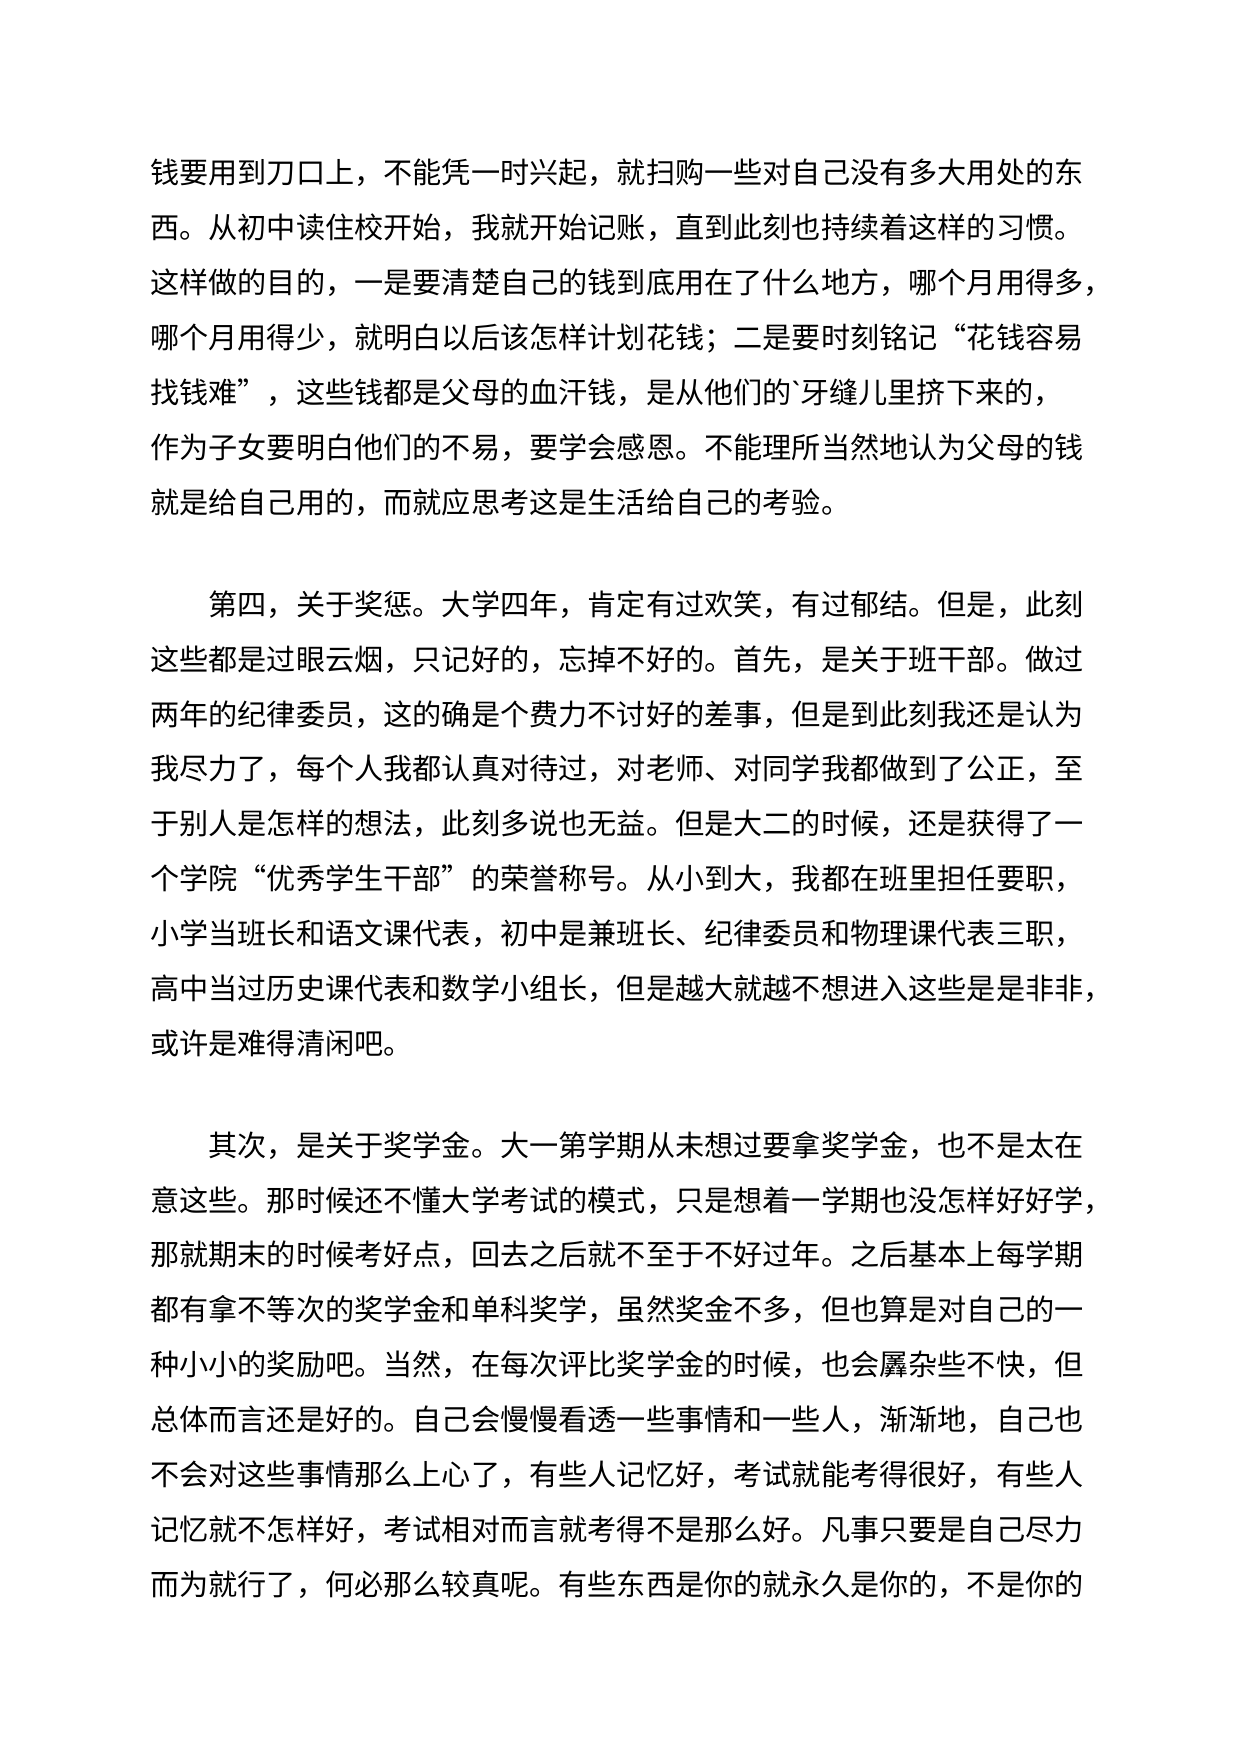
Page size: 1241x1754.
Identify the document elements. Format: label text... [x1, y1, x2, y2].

text 第四，关于奖惩。大学四年，肯定有过欢笑，有过郁结。但是，此刻这些都是过眼云烟，只记好的，忘掉不好的。首先，是关于班干部。做过两年的纪律委员，这的确是个费力不讨好的差事，但是到此刻我还是认为我尽力了，每个人我都认真对待过，对老师、对同学我都做到了公正，至于别人是怎样的想法，此刻多说也无益。但是大二的时候，还是获得了一个学院“优秀学生干部”的荣誉称号。从小到大，我都在班里担任要职，小学当班长和语文课代表，初中是兼班长、纪律委员和物理课代表三职，高中当过历史课代表和数学小组长，但是越大就越不想进入这些是是非非，或许是难得清闲吧。 [150, 581, 1090, 1063]
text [150, 150, 1090, 522]
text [150, 1122, 1090, 1604]
